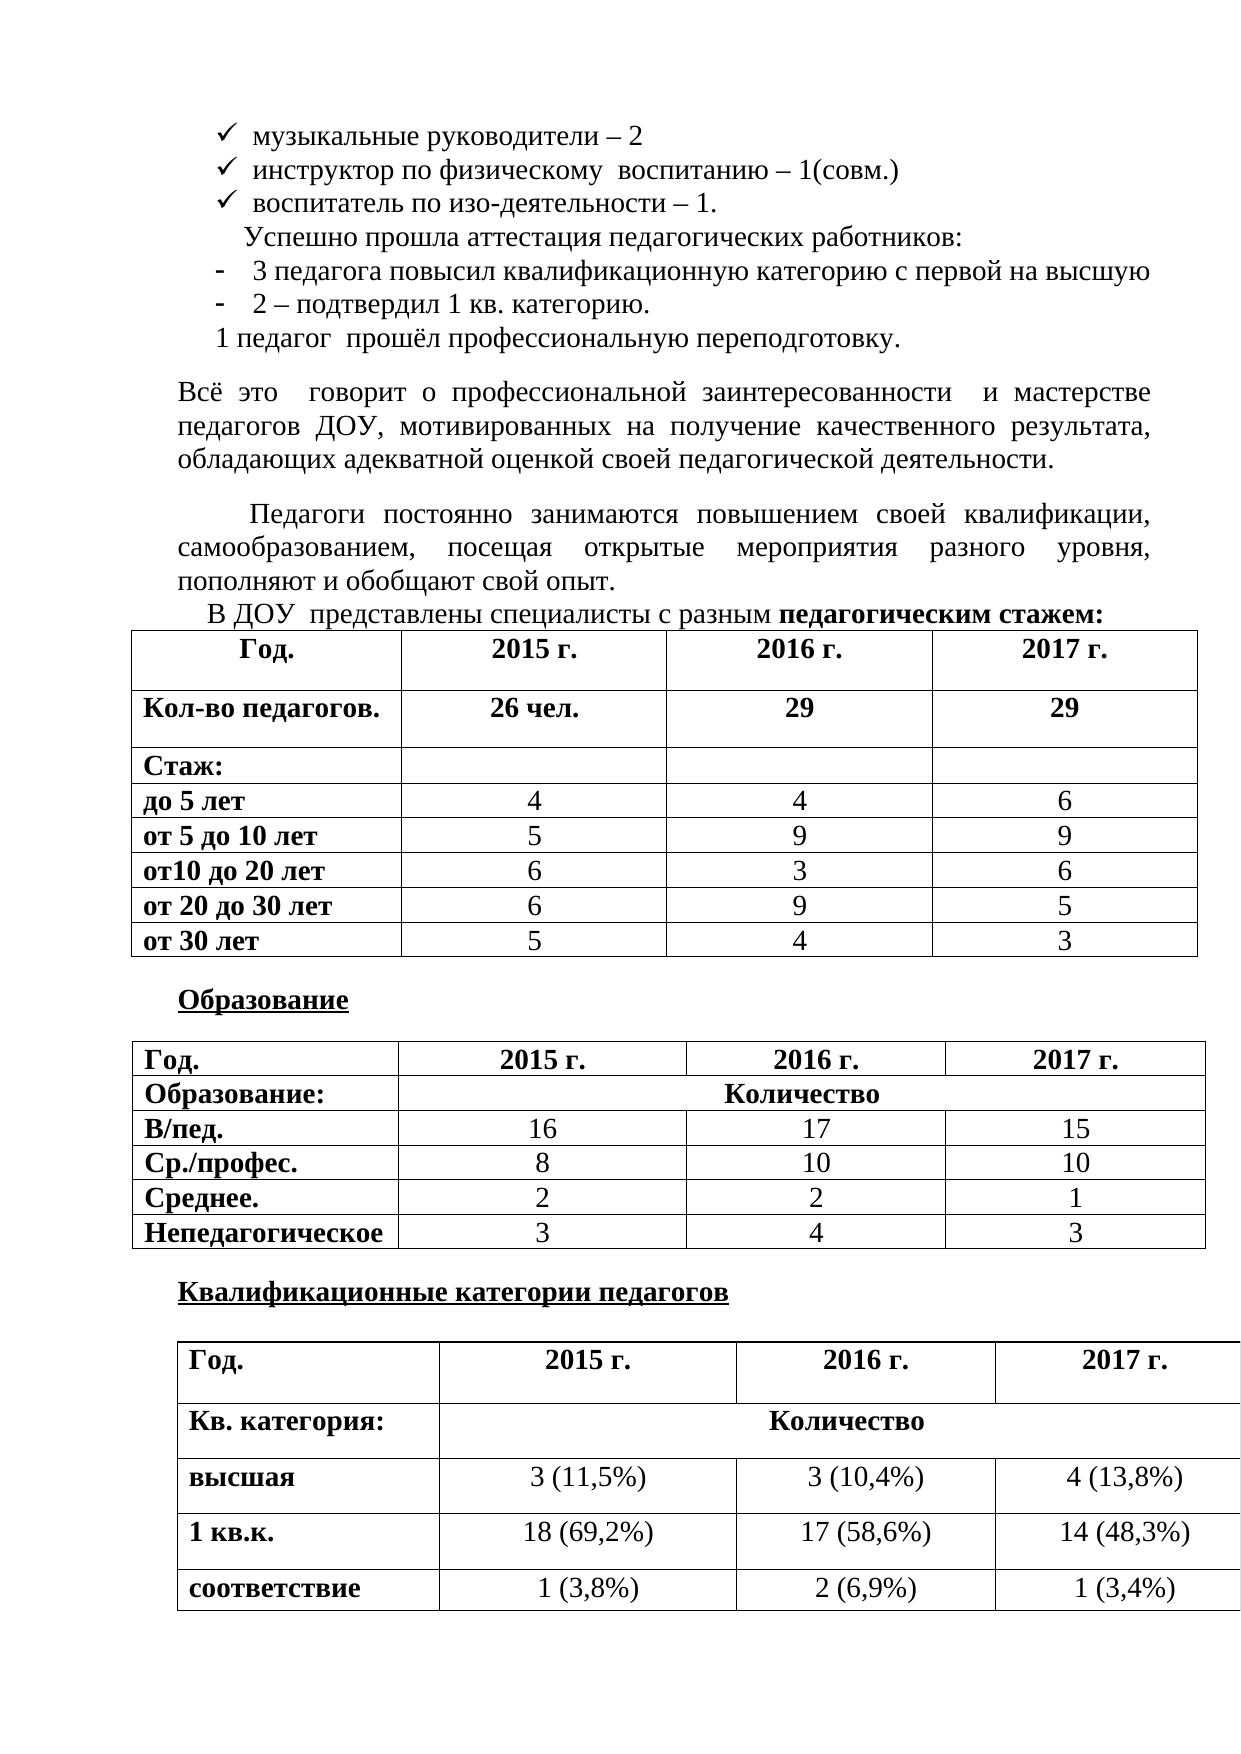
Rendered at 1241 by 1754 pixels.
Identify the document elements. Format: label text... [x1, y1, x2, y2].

text 1 педагог прошёл профессиональную переподготовку. [215, 320, 1152, 353]
table_cell 4 [667, 923, 932, 956]
table_header 2015 г. [402, 631, 666, 689]
table_header Год. [133, 1042, 398, 1075]
table_header 2017 г. [933, 631, 1197, 689]
table_header 2016 г. [737, 1343, 995, 1402]
table_cell 18 (69,2%) [440, 1514, 736, 1569]
table_cell 6 [402, 853, 666, 887]
table_cell 17 (58,6%) [737, 1514, 995, 1569]
table_cell 3 [399, 1215, 686, 1248]
table_cell [667, 748, 932, 782]
title Образование [177, 982, 1152, 1016]
text Успешно прошла аттестация педагогических работников: [177, 219, 1152, 253]
table_header 2015 г. [399, 1042, 686, 1075]
list музыкальные руководители – 2 [215, 118, 1152, 152]
table_cell 3 [946, 1215, 1205, 1248]
table_cell 1 (3,4%) [996, 1570, 1240, 1610]
table_cell до 5 лет [132, 784, 401, 817]
table_cell 9 [667, 888, 932, 922]
table_header 2016 г. [687, 1042, 945, 1075]
table_cell 8 [399, 1146, 686, 1179]
table_cell от 5 до 10 лет [132, 818, 401, 852]
table_cell Образование: [133, 1076, 398, 1110]
list 2 – подтвердил 1 кв. категорию. [215, 286, 1152, 320]
table_cell 10 [687, 1146, 945, 1179]
table_cell Количество [399, 1076, 1205, 1110]
table_cell 9 [933, 818, 1197, 852]
table_header 2016 г. [667, 631, 932, 689]
table_cell 5 [933, 888, 1197, 922]
table_cell 3 (10,4%) [737, 1459, 995, 1513]
text Всё это говорит о профессиональной заинтересованности и мастерстве педагогов ДОУ, мотивированных на получение качественного результата, обладающих адекватной оценкой своей педагогической деятельности. [177, 374, 1152, 475]
table_header 2017 г. [946, 1042, 1205, 1075]
table_cell 29 [933, 691, 1197, 747]
table_cell 3 [933, 923, 1197, 956]
table_header Год. [178, 1343, 439, 1402]
table_cell 4 [687, 1215, 945, 1248]
list 3 педагога повысил квалификационную категорию с первой на высшую [215, 253, 1152, 286]
table_cell 2 (6,9%) [737, 1570, 995, 1610]
table_cell В/пед. [133, 1111, 398, 1144]
table_cell 5 [402, 923, 666, 956]
table_cell 9 [667, 818, 932, 852]
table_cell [178, 1570, 439, 1610]
table_cell Кол-во педагогов. [132, 691, 401, 747]
table_cell высшая [178, 1459, 439, 1513]
table_cell 26 чел. [402, 691, 666, 747]
table_cell Ср./профес. [133, 1146, 398, 1179]
table_cell 14 (48,3%) [996, 1514, 1240, 1569]
list инструктор по физическому воспитанию – 1(совм.) [215, 152, 1152, 185]
table_cell 17 [687, 1111, 945, 1144]
table_cell 16 [399, 1111, 686, 1144]
table_cell 6 [933, 784, 1197, 817]
list воспитатель по изо-деятельности – 1. [215, 185, 1152, 219]
table_cell Количество [440, 1404, 1240, 1458]
text В ДОУ представлены специалисты с разным педагогическим стажем: [207, 596, 1152, 630]
table_cell 3 [667, 853, 932, 887]
table_cell 4 (13,8%) [996, 1459, 1240, 1513]
text Педагоги постоянно занимаются повышением своей квалификации, самообразованием, посещая открытые мероприятия разного уровня, пополняют и обобщают свой опыт. [177, 496, 1152, 596]
table_cell 2 [687, 1180, 945, 1214]
table_cell [933, 748, 1197, 782]
table_cell 6 [933, 853, 1197, 887]
table_cell 3 (11,5%) [440, 1459, 736, 1513]
table_cell от10 до 20 лет [132, 853, 401, 887]
table_cell 10 [946, 1146, 1205, 1179]
table_cell от 20 до 30 лет [132, 888, 401, 922]
table_cell 1 (3,8%) [440, 1570, 736, 1610]
table_cell 15 [946, 1111, 1205, 1144]
table_cell 29 [667, 691, 932, 747]
table_cell 1 кв.к. [178, 1514, 439, 1569]
table_cell Кв. категория: [178, 1404, 439, 1458]
table_cell [402, 748, 666, 782]
table_header 2015 г. [440, 1343, 736, 1402]
table_cell Стаж: [132, 748, 401, 782]
table_cell 2 [399, 1180, 686, 1214]
title Квалификационные категории педагогов [177, 1274, 1152, 1308]
table_cell 4 [402, 784, 666, 817]
table_cell 6 [402, 888, 666, 922]
table_header 2017 г. [996, 1343, 1240, 1402]
table_cell от 30 лет [132, 923, 401, 956]
table_cell 1 [946, 1180, 1205, 1214]
table_header Год. [132, 631, 401, 689]
table_cell 4 [667, 784, 932, 817]
table_cell Непедагогическое [133, 1215, 398, 1248]
table_cell Среднее. [133, 1180, 398, 1214]
table_cell 5 [402, 818, 666, 852]
